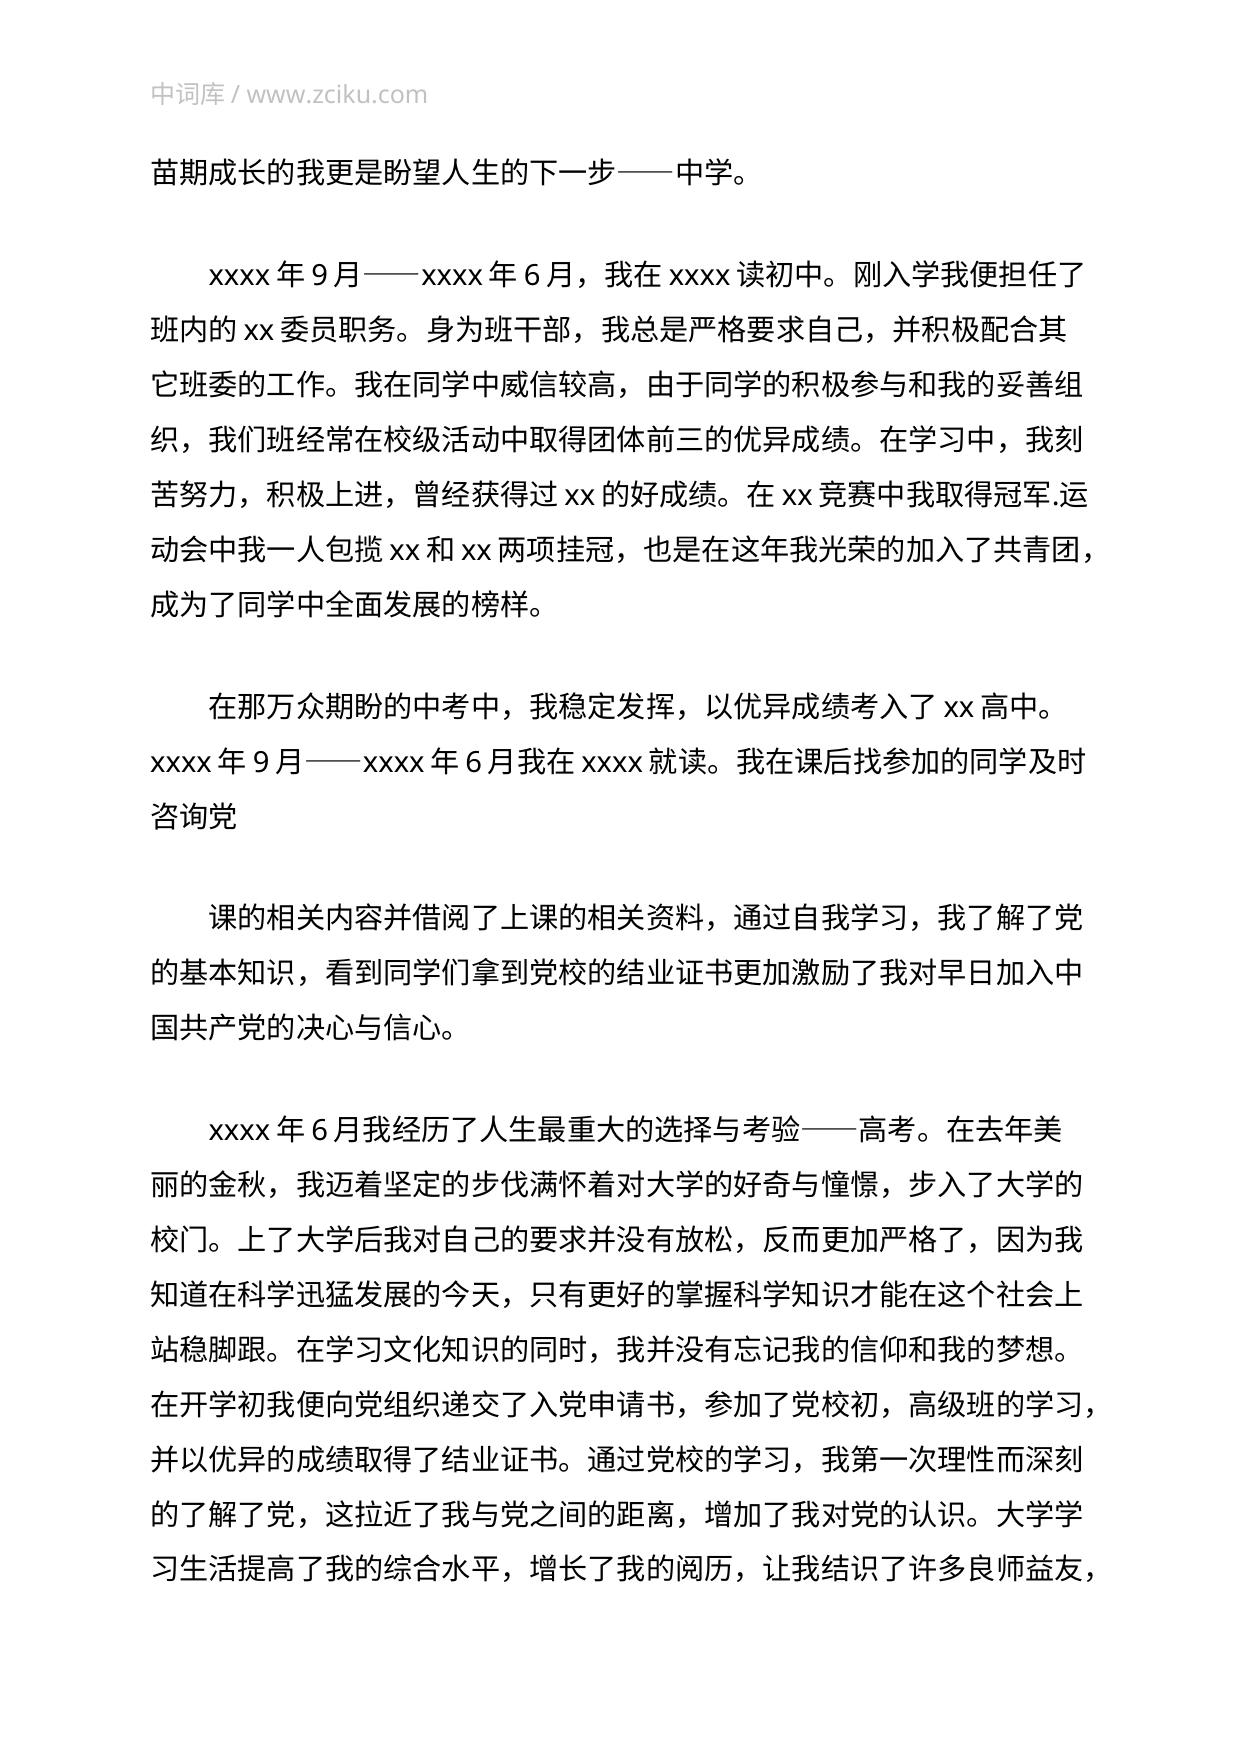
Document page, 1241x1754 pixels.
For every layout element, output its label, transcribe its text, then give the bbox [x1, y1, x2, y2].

text xxxx年9月——xxxx年6月，我在xxxx读初中。刚入学我便担任了班内的xx委员职务。身为班干部，我总是严格要求自己，并积极配合其它班委的工作。我在同学中威信较高，由于同学的积极参与和我的妥善组织，我们班经常在校级活动中取得团体前三的优异成绩。在学习中，我刻苦努力，积极上进，曾经获得过xx的好成绩。在xx竞赛中我取得冠军.运动会中我一人包揽xx和xx两项挂冠，也是在这年我光荣的加入了共青团，成为了同学中全面发展的榜样。 [150, 252, 1090, 624]
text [150, 1107, 1090, 1588]
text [150, 150, 1090, 192]
text 在那万众期盼的中考中，我稳定发挥，以优异成绩考入了xx高中。xxxx年9月——xxxx年6月我在xxxx就读。我在课后找参加的同学及时咨询党 [150, 683, 1090, 836]
text 课的相关内容并借阅了上课的相关资料，通过自我学习，我了解了党的基本知识，看到同学们拿到党校的结业证书更加激励了我对早日加入中国共产党的决心与信心。 [150, 895, 1090, 1047]
